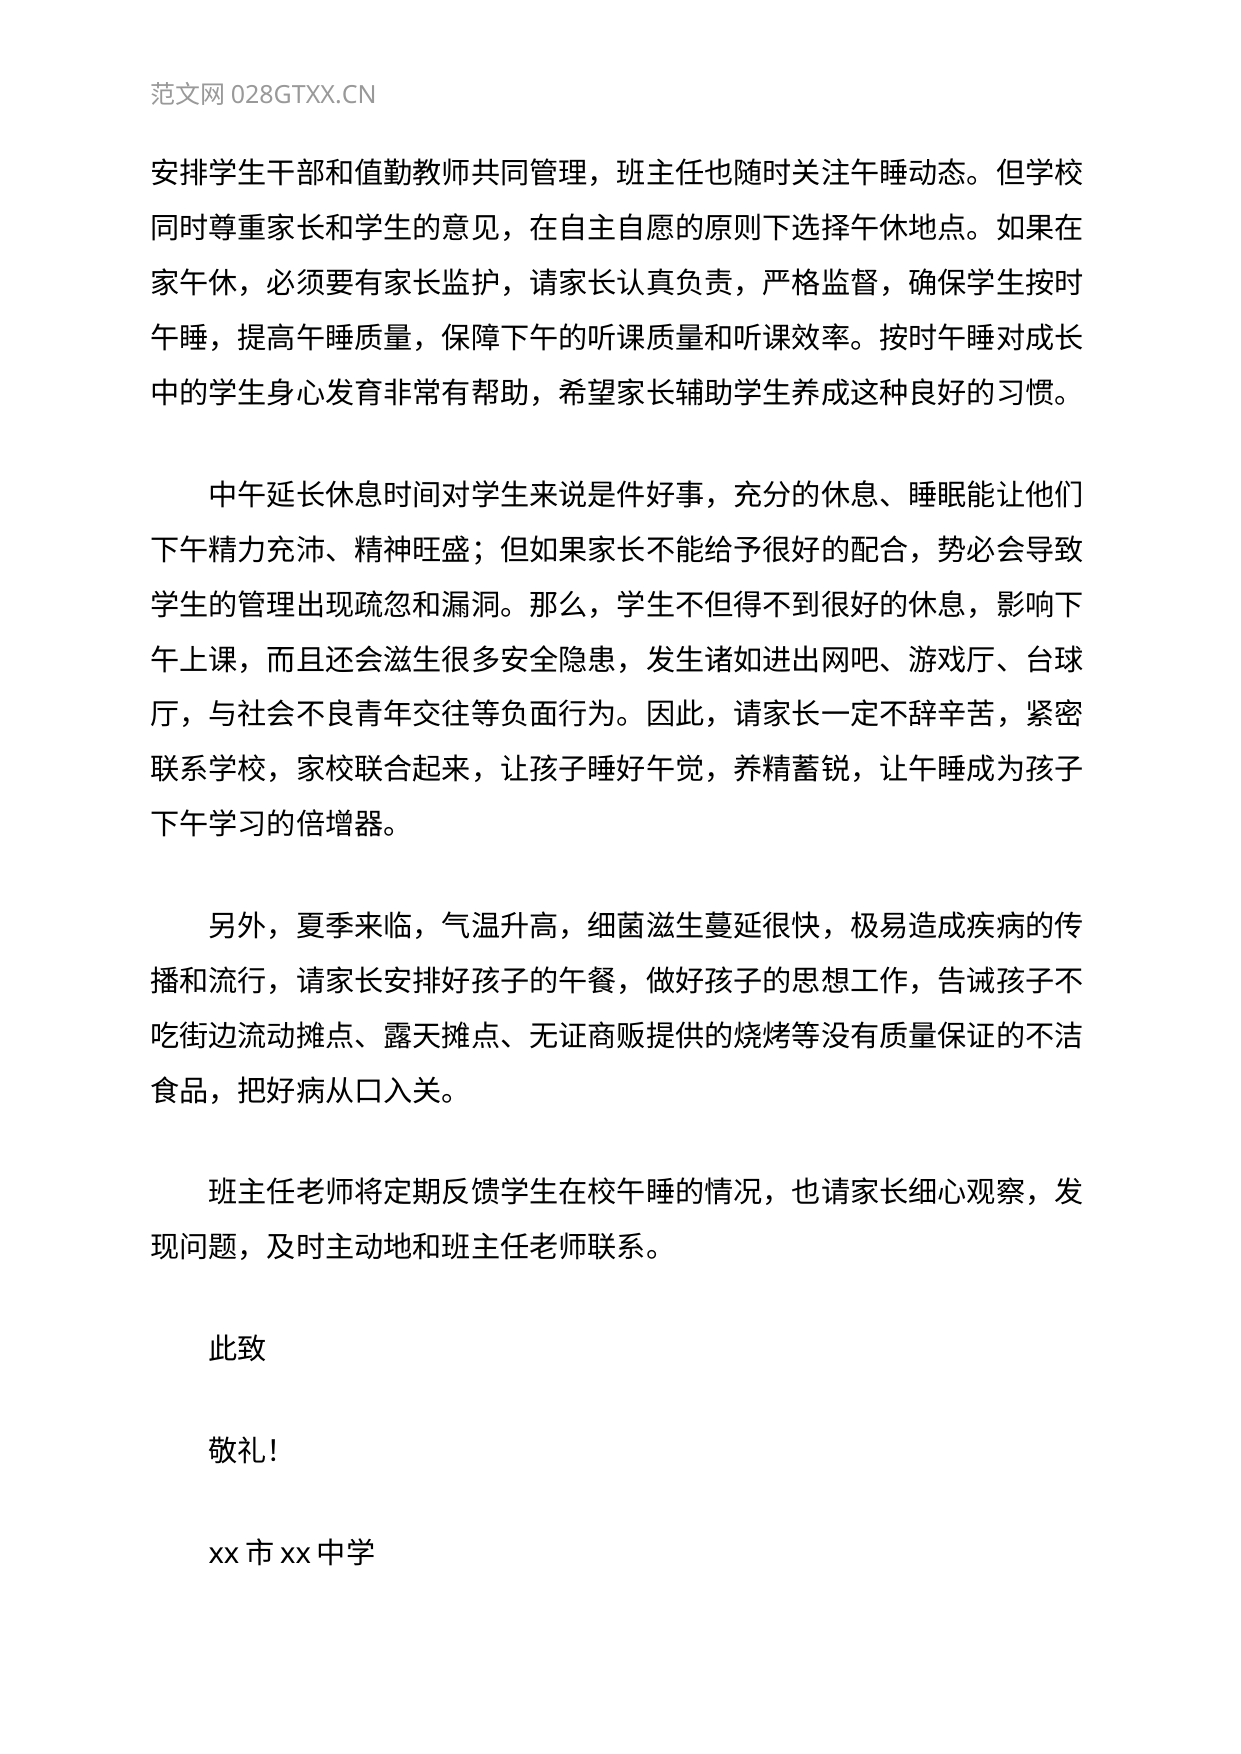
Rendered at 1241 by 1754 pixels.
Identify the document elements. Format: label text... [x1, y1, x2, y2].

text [150, 150, 1090, 412]
text xx市xx中学 [150, 1529, 1090, 1572]
text 中午延长休息时间对学生来说是件好事，充分的休息、睡眠能让他们下午精力充沛、精神旺盛；但如果家长不能给予很好的配合，势必会导致学生的管理出现疏忽和漏洞。那么，学生不但得不到很好的休息，影响下午上课，而且还会滋生很多安全隐患，发生诸如进出网吧、游戏厅、台球厅，与社会不良青年交往等负面行为。因此，请家长一定不辞辛苦，紧密联系学校，家校联合起来，让孩子睡好午觉，养精蓄锐，让午睡成为孩子下午学习的倍增器。 [150, 471, 1090, 843]
text 此致 [150, 1326, 1090, 1368]
text 另外，夏季来临，气温升高，细菌滋生蔓延很快，极易造成疾病的传播和流行，请家长安排好孩子的午餐，做好孩子的思想工作，告诫孩子不吃街边流动摊点、露天摊点、无证商贩提供的烧烤等没有质量保证的不洁食品，把好病从口入关。 [150, 902, 1090, 1109]
text 敬礼！ [150, 1427, 1090, 1470]
text 班主任老师将定期反馈学生在校午睡的情况，也请家长细心观察，发现问题，及时主动地和班主任老师联系。 [150, 1169, 1090, 1266]
